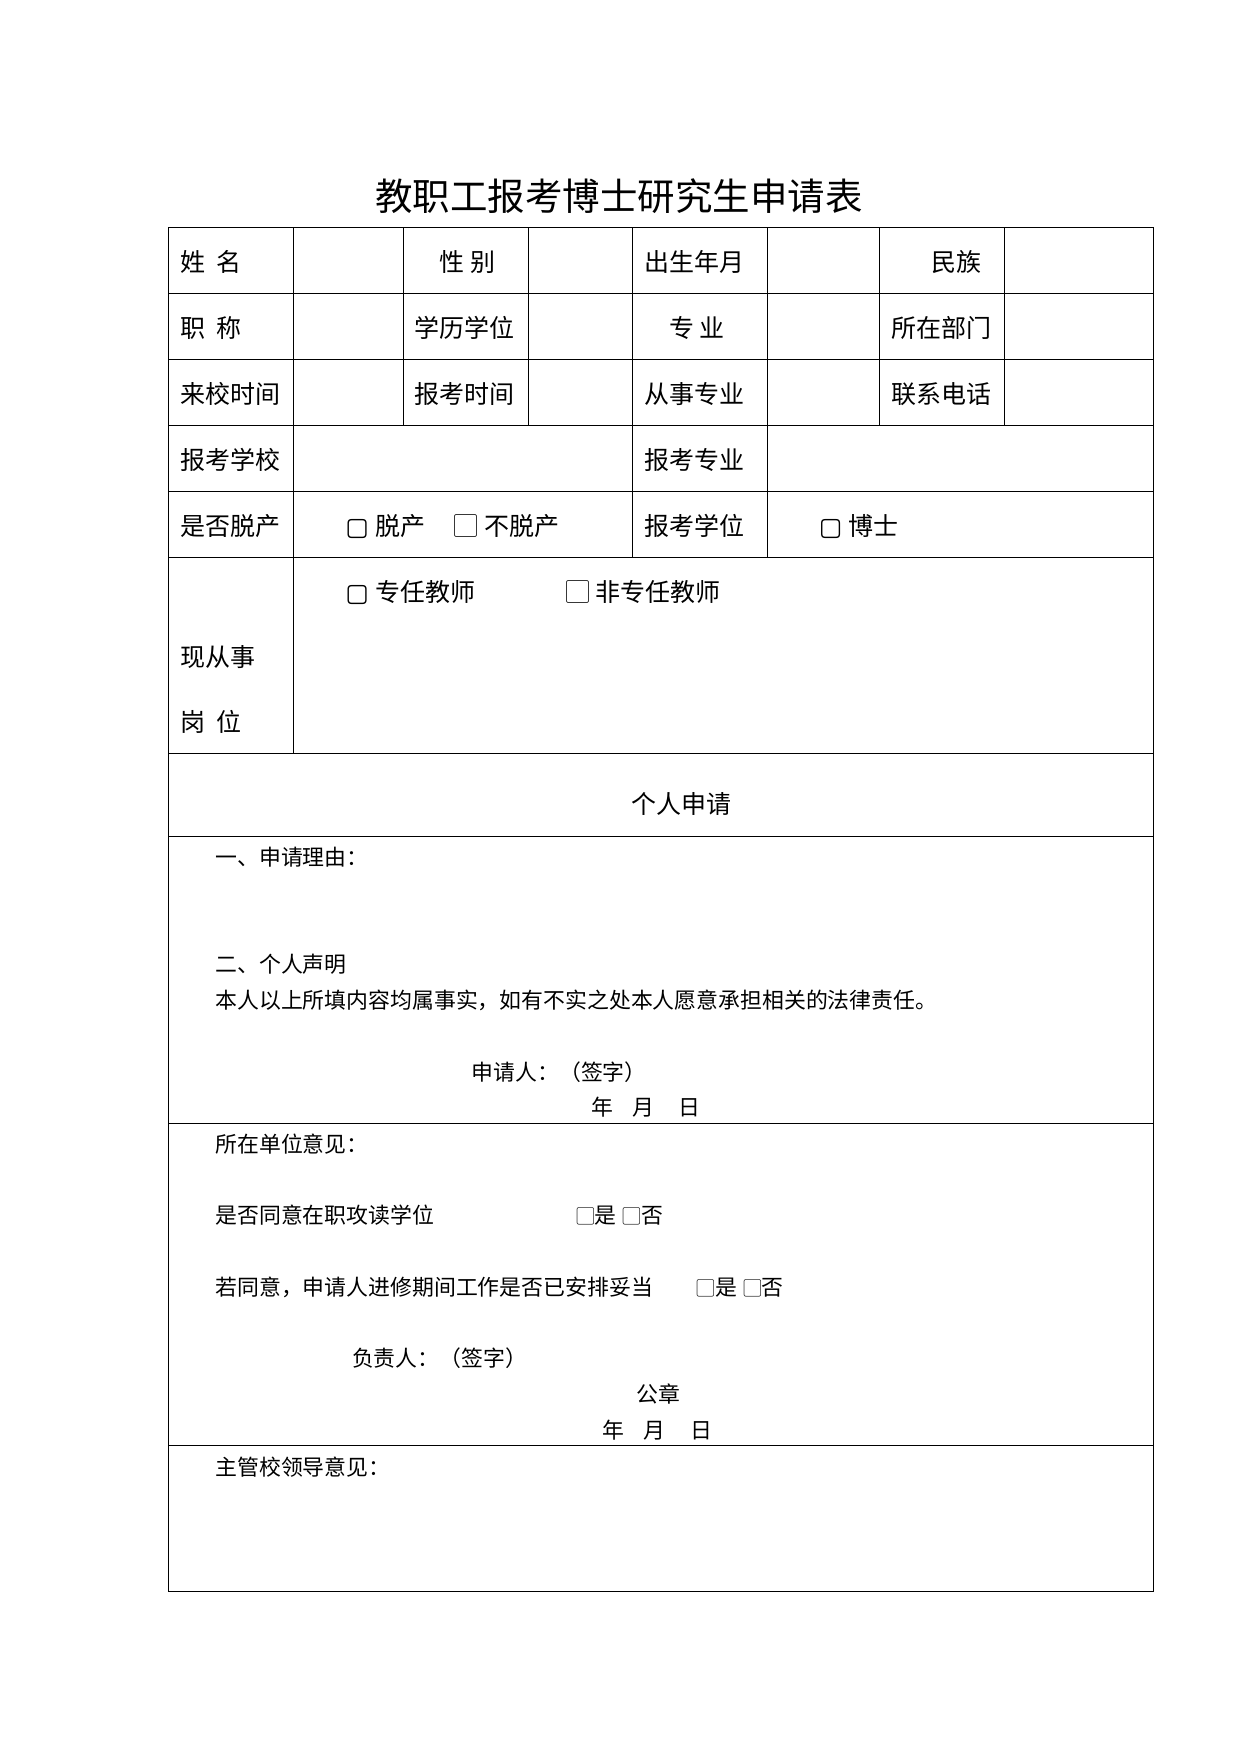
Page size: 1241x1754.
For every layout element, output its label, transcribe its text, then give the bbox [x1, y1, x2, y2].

table_cell [768, 360, 879, 425]
table_cell [529, 294, 632, 359]
table_cell [294, 294, 403, 359]
table_header [529, 228, 632, 293]
table_cell ▢ 脱产 ▢ 不脱产 [294, 492, 632, 557]
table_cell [169, 1446, 1153, 1591]
table_header [768, 228, 879, 293]
table_cell 报考专业 [633, 426, 767, 491]
table_cell [768, 294, 879, 359]
table_cell 报考学校 [169, 426, 293, 491]
table_cell [1005, 294, 1153, 359]
table_cell [529, 360, 632, 425]
table_cell 联系电话 [880, 360, 1004, 425]
table_cell 专 业 [633, 294, 767, 359]
table_cell [1005, 360, 1153, 425]
table_header 出生年月 [633, 228, 767, 293]
table_cell 来校时间 [169, 360, 293, 425]
table_header 姓 名 [169, 228, 293, 293]
table_header 性 别 [404, 228, 528, 293]
table_cell [294, 426, 632, 491]
table_cell ▢ 博士 [768, 492, 1153, 557]
table_cell 个人申请 [169, 754, 1153, 836]
table_cell 是否脱产 [169, 492, 293, 557]
table_header [1005, 228, 1153, 293]
table_header 民族 [880, 228, 1004, 293]
table_cell 所在单位意见： 是否同意在职攻读学位 ▢是 ▢否 若同意，申请人进修期间工作是否已安排妥当 ▢是 ▢否 负责人：（签字） 公章 年 月 日 [169, 1124, 1153, 1445]
table_cell 现从事 岗 位 [169, 558, 293, 753]
table_cell 职 称 [169, 294, 293, 359]
table_cell 报考时间 [404, 360, 528, 425]
table_cell 从事专业 [633, 360, 767, 425]
table_header [294, 228, 403, 293]
table_cell 所在部门 [880, 294, 1004, 359]
table_cell [294, 360, 403, 425]
text 教职工报考博士研究生申请表 [187, 162, 1053, 227]
table_cell 学历学位 [404, 294, 528, 359]
table_cell ▢ 专任教师 ▢ 非专任教师 [294, 558, 1153, 753]
table_cell [768, 426, 1153, 491]
table_cell 申请理由： 个人声明 本人以上所填内容均属事实，如有不实之处本人愿意承担相关的法律责任。 申请人：（签字） 年 月 日 [169, 837, 1153, 1122]
table_cell 报考学位 [633, 492, 767, 557]
